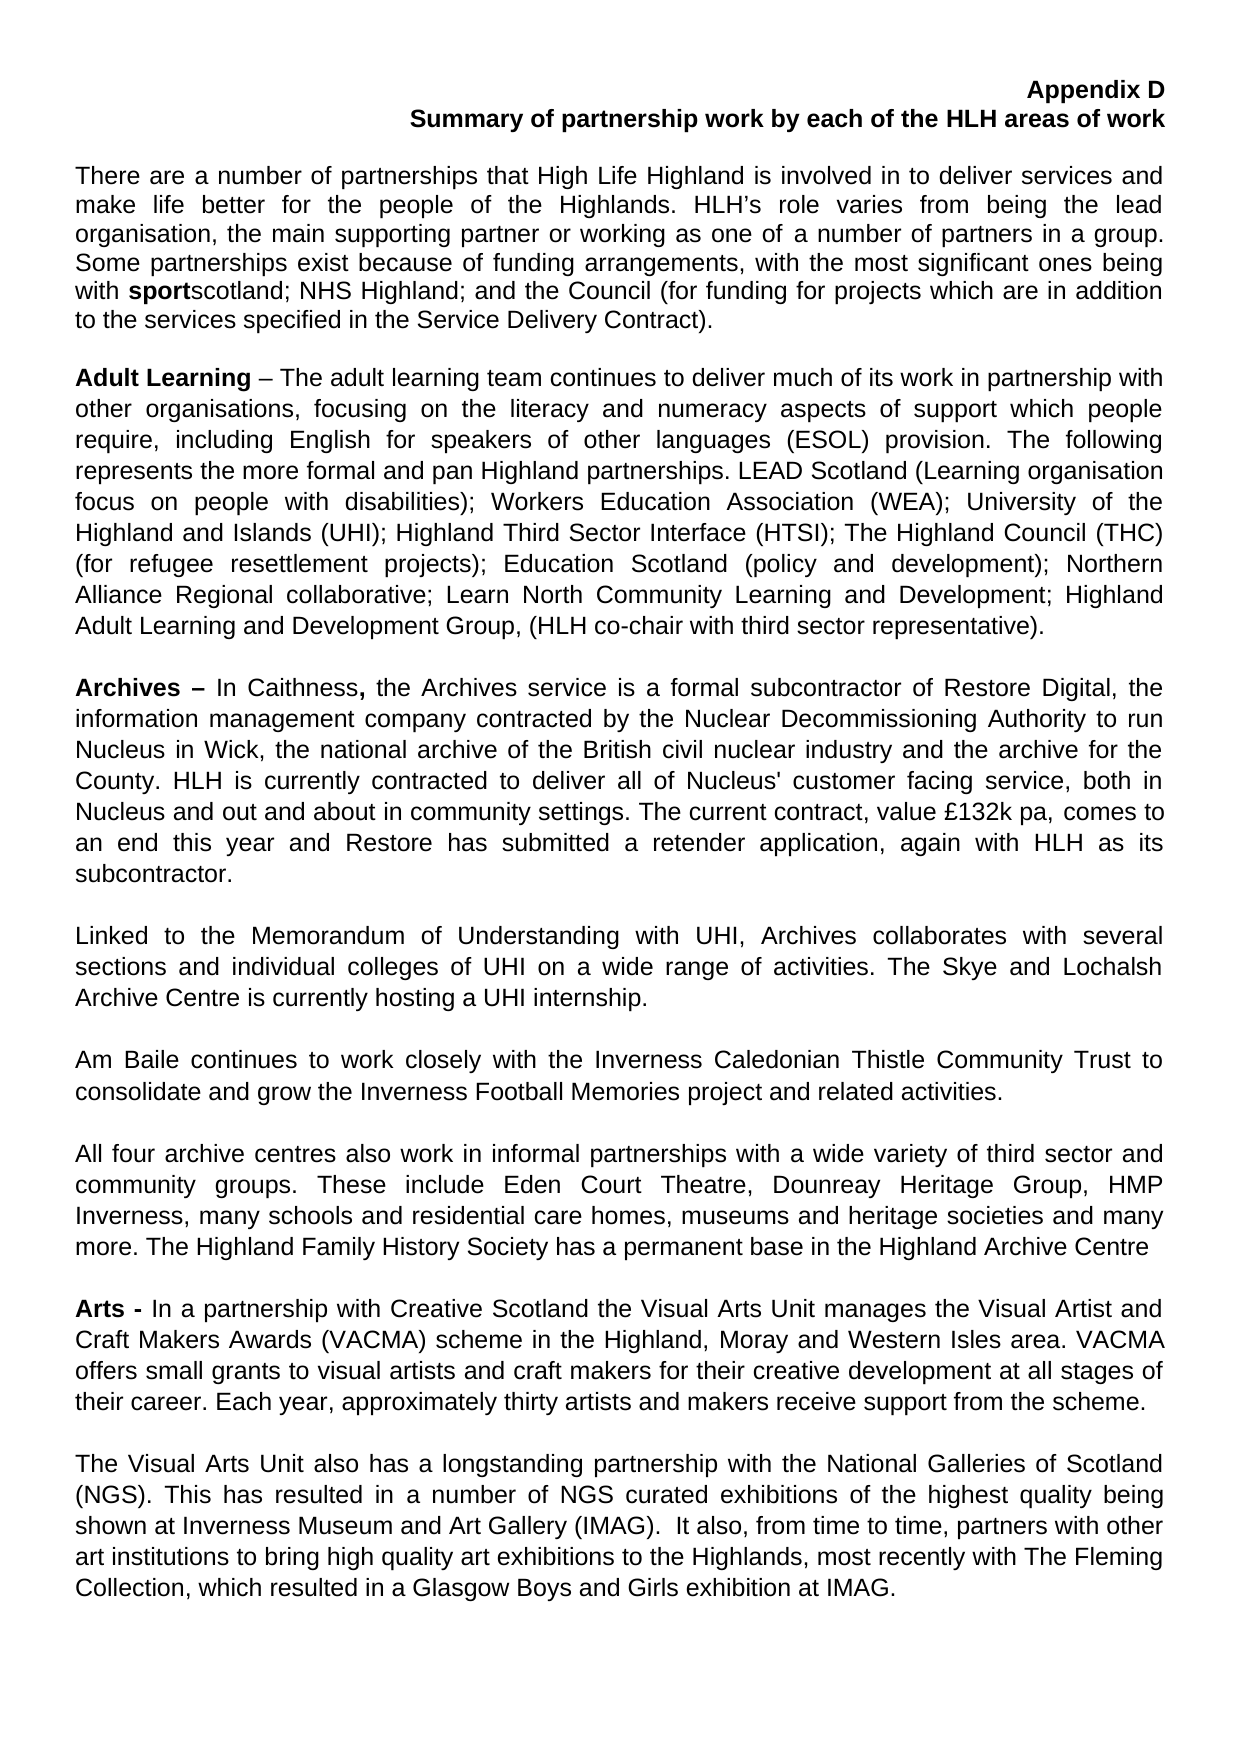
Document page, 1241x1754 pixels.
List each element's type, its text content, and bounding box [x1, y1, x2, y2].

text Appendix D [75, 75, 1165, 104]
text Adult Learning – The adult learning team continues to deliver much of its work in partnership with other organisations, focusing on the literacy and numeracy aspects of support which people require, including English for speakers of other languages (ESOL) provision. The following represents the more formal and pan Highland partnerships. LEAD Scotland (Learning organisation focus on people with disabilities); Workers Education Association (WEA); University of the Highland and Islands (UHI); Highland Third Sector Interface (HTSI); The Highland Council (THC) (for refugee resettlement projects); Education Scotland (policy and development); Northern Alliance Regional collaborative; Learn North Community Learning and Development; Highland Adult Learning and Development Group, (HLH co-chair with third sector representative). [75, 362, 1165, 639]
text The Visual Arts Unit also has a longstanding partnership with the National Galleries of Scotland (NGS). This has resulted in a number of NGS curated exhibitions of the highest quality being shown at Inverness Museum and Art Gallery (IMAG). It also, from time to time, partners with other art institutions to bring high quality art exhibitions to the Highlands, most recently with The Fleming Collection, which resulted in a Glasgow Boys and Girls exhibition at IMAG. [75, 1449, 1165, 1602]
text Archives – In Caithness, the Archives service is a formal subcontractor of Restore Digital, the information management company contracted by the Nuclear Decommissioning Authority to run Nucleus in Wick, the national archive of the British civil nuclear industry and the archive for the County. HLH is currently contracted to deliver all of Nucleus' customer facing service, both in Nucleus and out and about in community settings. The current contract, value £132k pa, comes to an end this year and Restore has submitted a retender application, again with HLH as its subcontractor. [75, 673, 1165, 888]
text There are a number of partnerships that High Life Highland is involved in to deliver services and make life better for the people of the Highlands. HLH’s role varies from being the lead organisation, the main supporting partner or working as one of a number of partners in a group. Some partnerships exist because of funding arrangements, with the most significant ones being with sportscotland; NHS Highland; and the Council (for funding for projects which are in addition to the services specified in the Service Delivery Contract). [75, 161, 1165, 334]
text Linked to the Memorandum of Understanding with UHI, Archives collaborates with several sections and individual colleges of UHI on a wide range of activities. The Skye and Lochalsh Archive Centre is currently hosting a UHI internship. [75, 921, 1165, 1012]
text Summary of partnership work by each of the HLH areas of work [75, 104, 1165, 132]
text All four archive centres also work in informal partnerships with a wide variety of third sector and community groups. These include Eden Court Theatre, Dounreay Heritage Group, HMP Inverness, many schools and residential care homes, museums and heritage societies and many more. The Highland Family History Society has a permanent base in the Highland Archive Centre [75, 1138, 1165, 1260]
text Arts - In a partnership with Creative Scotland the Visual Arts Unit manages the Visual Artist and Craft Makers Awards (VACMA) scheme in the Highland, Moray and Western Isles area. VACMA offers small grants to visual artists and craft makers for their creative development at all stages of their career. Each year, approximately thirty artists and makers receive support from the scheme. [75, 1294, 1165, 1416]
text Am Baile continues to work closely with the Inverness Caledonian Thistle Community Trust to consolidate and grow the Inverness Football Memories project and related activities. [75, 1045, 1165, 1105]
